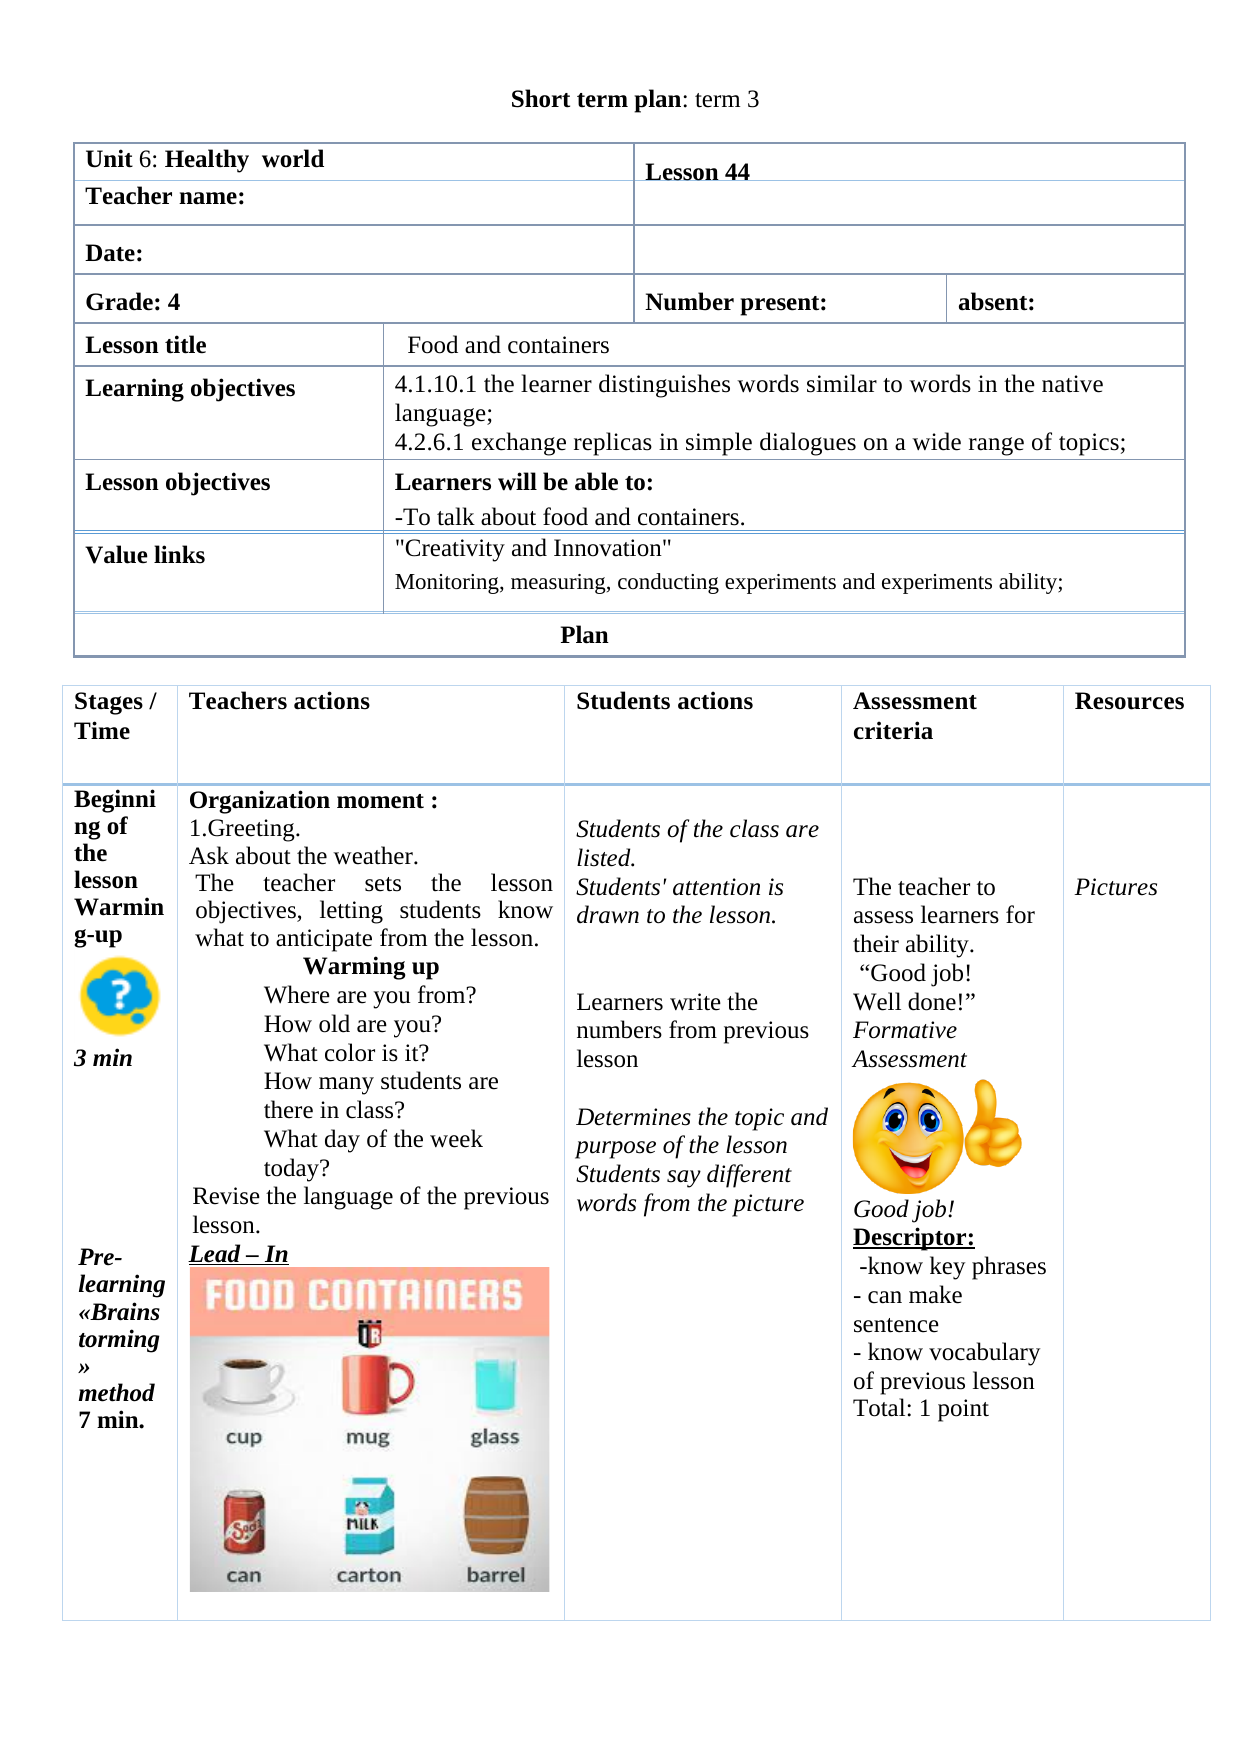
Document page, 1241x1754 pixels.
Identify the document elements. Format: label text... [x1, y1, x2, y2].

text Short term plan: term 3 [74, 86, 1196, 113]
table_header Teachers actions [178, 686, 564, 782]
table_cell Value links [75, 534, 383, 611]
picture [189, 1267, 550, 1592]
table_cell Date: [75, 226, 633, 273]
table_cell Students of the class are listed. Students' attention is drawn to the lesson. Learners write the numbers from previous lesson Determines the topic and purpose of the lesson Students say different words from the picture [565, 786, 841, 1620]
table_cell Number present: [635, 275, 946, 322]
picture [73, 948, 168, 1043]
picture [852, 1073, 1025, 1194]
table_cell Lesson title [75, 324, 383, 365]
table_header Lesson 44 [635, 144, 1184, 180]
table_cell Pictures [1064, 786, 1210, 1620]
table_cell Organization moment : 1.Greeting. Ask about the weather. The teacher sets the lesson objectives, letting students know what to anticipate from the lesson. Warming up Where are you from? How old are you? What color is it? How many students are there in class? What day of the week today? Revise the language of the previous lesson. Lead – In [178, 786, 564, 1620]
table_header Assessment criteria [842, 686, 1063, 782]
table_cell [635, 181, 1184, 224]
table_cell [635, 226, 1184, 273]
table_cell The teacher to assess learners for their ability. “Good job! Well done!” Formative Assessment Good job! Descriptor: -know key phrases - can make sentence - know vocabulary of previous lesson Total: 1 point [842, 786, 1063, 1620]
table_cell Teacher name: [75, 181, 633, 224]
table_header Unit 6: Healthy world [75, 144, 633, 180]
table_cell Lesson objectives [75, 460, 383, 530]
table_header Resources [1064, 686, 1210, 782]
table_cell Plan [75, 614, 1184, 655]
table_cell absent: [947, 275, 1184, 322]
table_cell Food and containers [384, 324, 1184, 365]
table_cell Learners will be able to: -To talk about food and containers. [384, 460, 1184, 530]
table_header Stages / Time [63, 686, 177, 782]
table_cell Learning objectives [75, 367, 383, 459]
table_cell "Creativity and Innovation" Monitoring, measuring, conducting experiments and experiments ability; [384, 534, 1184, 611]
table_header Students actions [565, 686, 841, 782]
table_cell Beginning of the lesson Warming-up 3 min Pre-learning «Brainstorming» method 7 min. [63, 786, 177, 1620]
table_cell 4.1.10.1 the learner distinguishes words similar to words in the native language; 4.2.6.1 exchange replicas in simple dialogues on a wide range of topics; [384, 367, 1184, 459]
table_cell Grade: 4 [75, 275, 633, 322]
